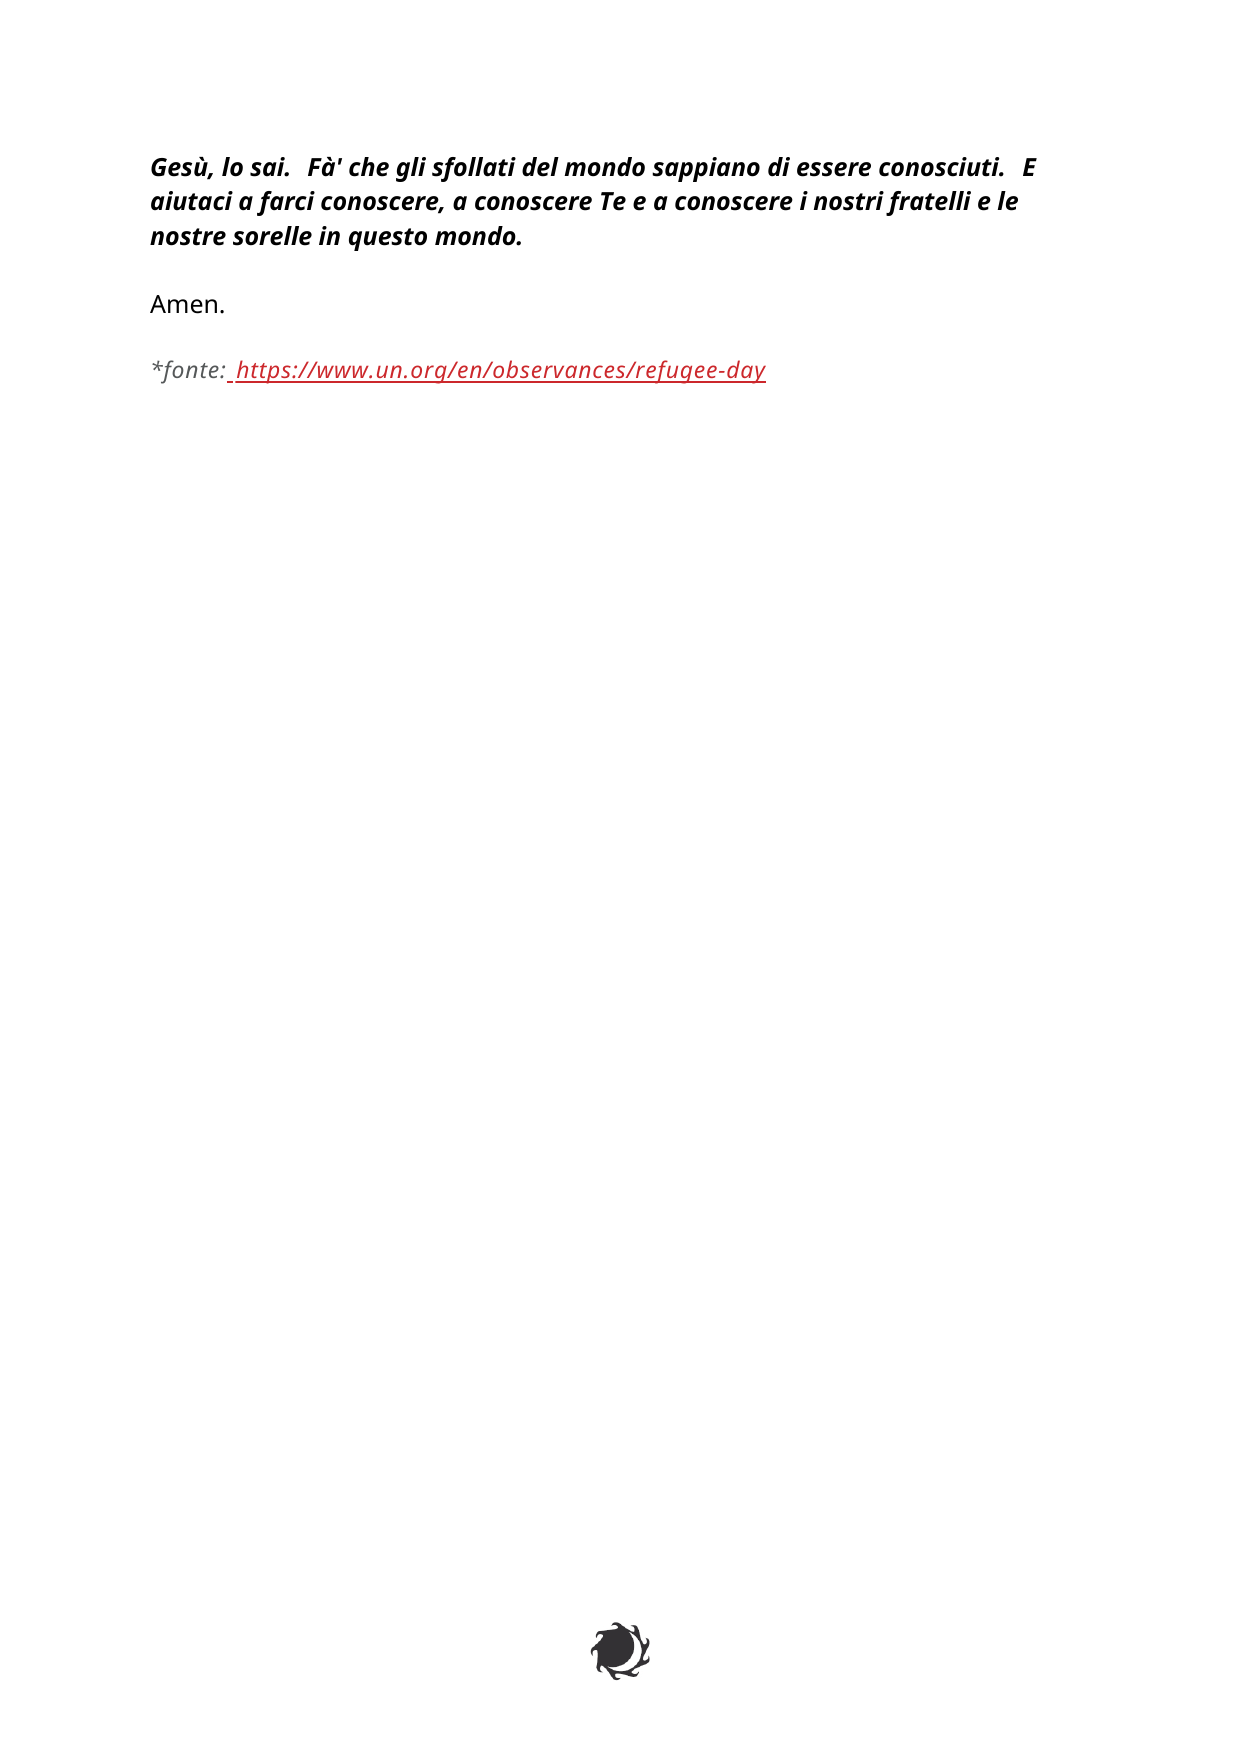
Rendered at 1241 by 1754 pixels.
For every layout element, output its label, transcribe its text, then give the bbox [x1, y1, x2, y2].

text *fonte: https://www.un.org/en/observances/refugee-day [150, 354, 1090, 386]
picture [590, 1621, 650, 1681]
text Gesù, lo sai. Fà' che gli sfollati del mondo sappiano di essere conosciuti. E aiutaci a farci conoscere, a conoscere Te e a conoscere i nostri fratelli e le nostre sorelle in questo mondo. [150, 150, 1090, 252]
text Amen. [150, 286, 1090, 320]
